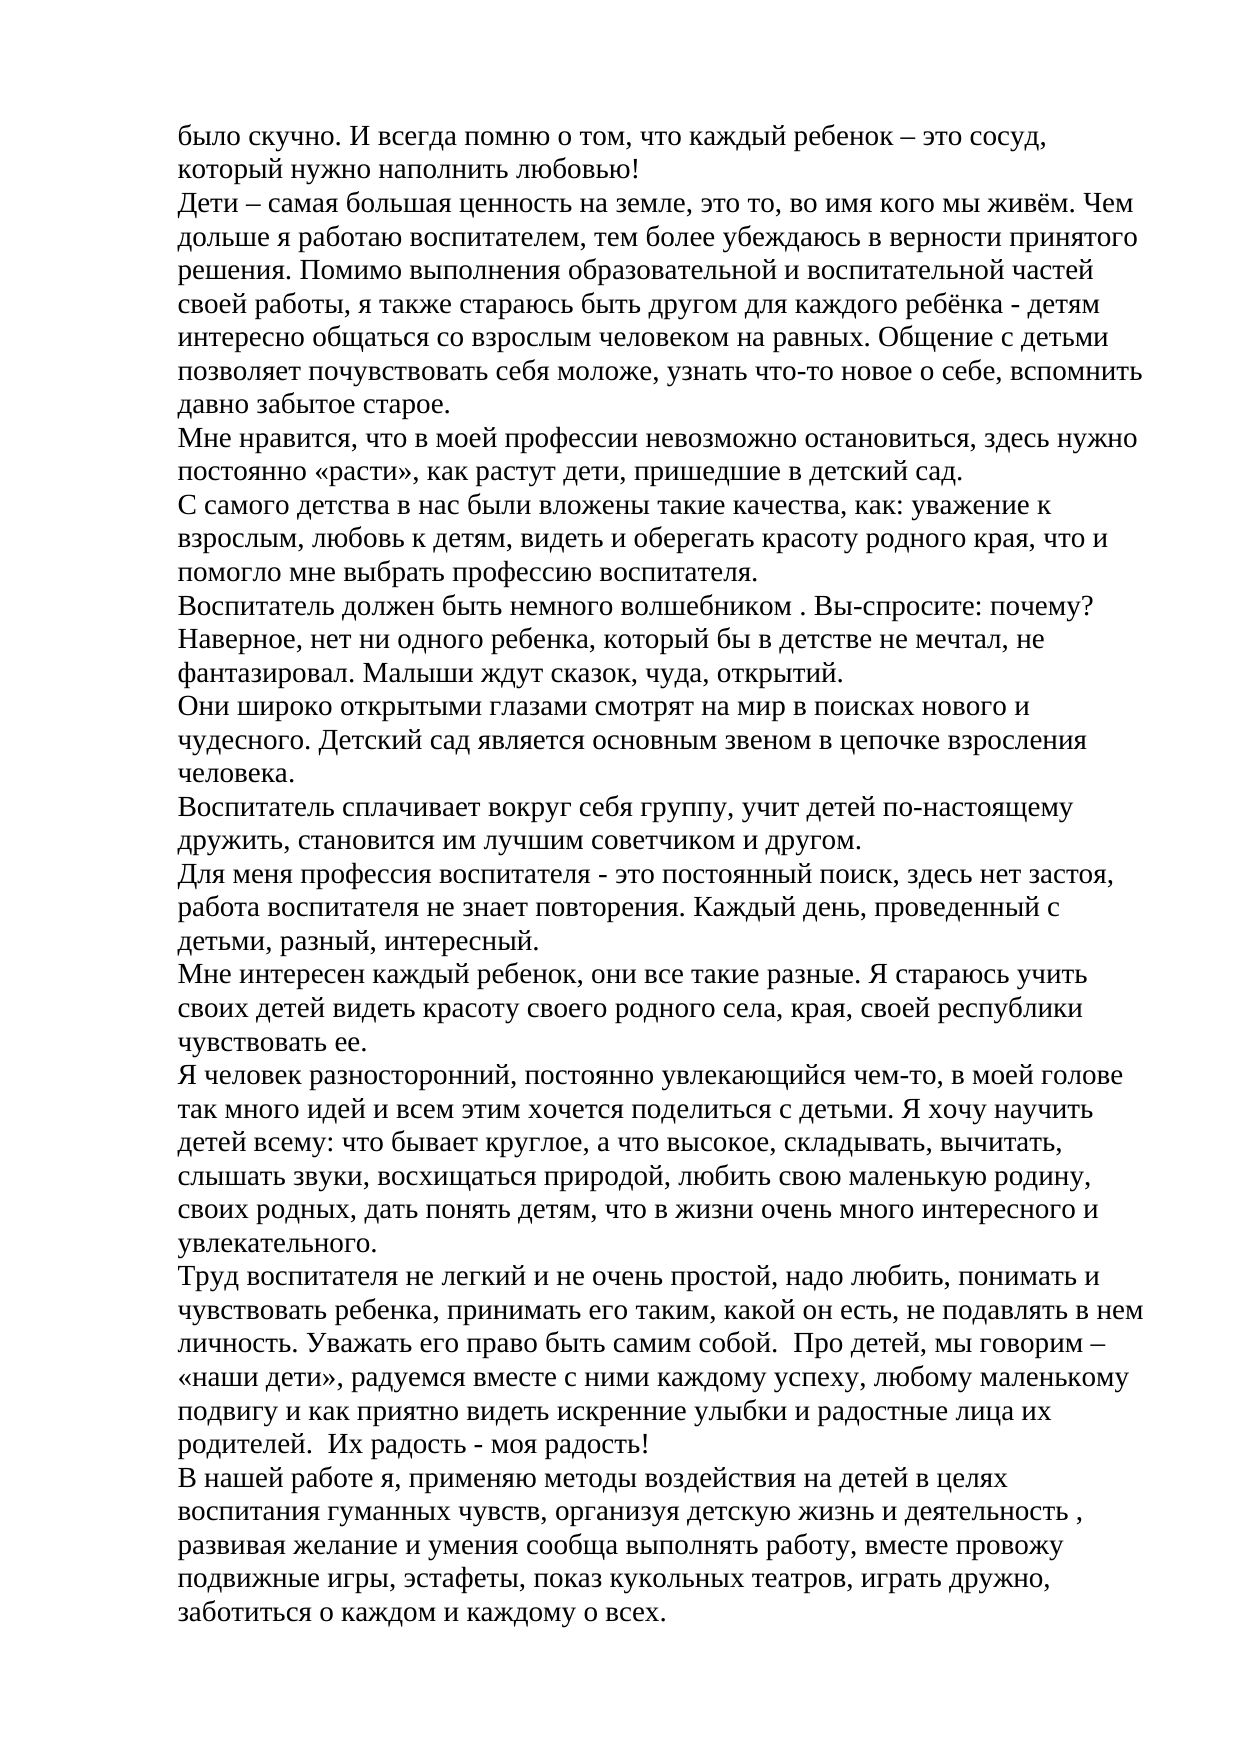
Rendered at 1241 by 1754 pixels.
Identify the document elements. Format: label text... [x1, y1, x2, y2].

text который нужно наполнить любовью! [177, 152, 1152, 185]
text Воспитатель сплачивает вокруг себя группу, учит детей по-настоящему дружить, становится им лучшим советчиком и другом. [177, 789, 1152, 856]
text Для меня профессия воспитателя - это постоянный поиск, здесь нет застоя, работа воспитателя не знает повторения. Каждый день, проведенный с детьми, разный, интересный. [177, 856, 1152, 957]
text Дети – самая большая ценность на земле, это то, во имя кого мы живём. Чем дольше я работаю воспитателем, тем более убеждаюсь в верности принятого решения. Помимо выполнения образовательной и воспитательной частей своей работы, я также стараюсь быть другом для каждого ребёнка - детям интересно общаться со взрослым человеком на равных. Общение с детьми позволяет почувствовать себя моложе, узнать что-то новое о себе, вспомнить давно забытое старое. [177, 185, 1152, 420]
text Я человек разносторонний, постоянно увлекающийся чем-то, в моей голове так много идей и всем этим хочется поделиться с детьми. Я хочу научить детей всему: что бывает круглое, а что высокое, складывать, вычитать, слышать звуки, восхищаться природой, любить свою маленькую родину, своих родных, дать понять детям, что в жизни очень много интересного и увлекательного. [177, 1057, 1152, 1258]
text Мне интересен каждый ребенок, они все такие разные. Я стараюсь учить своих детей видеть красоту своего родного села, края, своей республики чувствовать ее. [177, 957, 1152, 1057]
text Наверное, нет ни одного ребенка, который бы в детстве не мечтал, не фантазировал. Малыши ждут сказок, чуда, открытий. [177, 621, 1152, 688]
text Воспитатель должен быть немного волшебником . Вы-спросите: почему? [177, 588, 1152, 621]
text В нашей работе я, применяю методы воздействия на детей в целях воспитания гуманных чувств, организуя детскую жизнь и деятельность , развивая желание и умения сообща выполнять работу, вместе провожу подвижные игры, эстафеты, показ кукольных театров, играть дружно, заботиться о каждом и каждому о всех. [177, 1460, 1152, 1627]
text Мне нравится, что в моей профессии невозможно остановиться, здесь нужно постоянно «расти», как растут дети, пришедшие в детский сад. [177, 420, 1152, 487]
text было скучно. И всегда помню о том, что каждый ребенок – это сосуд, [177, 118, 1152, 152]
text Они широко открытыми глазами смотрят на мир в поисках нового и чудесного. Детский сад является основным звеном в цепочке взросления человека. [177, 688, 1152, 789]
text С самого детства в нас были вложены такие качества, как: уважение к взрослым, любовь к детям, видеть и оберегать красоту родного края, что и помогло мне выбрать профессию воспитателя. [177, 487, 1152, 588]
text Труд воспитателя не легкий и не очень простой, надо любить, понимать и чувствовать ребенка, принимать его таким, какой он есть, не подавлять в нем личность. Уважать его право быть самим собой. Про детей, мы говорим – «наши дети», радуемся вместе с ними каждому успеху, любому маленькому подвигу и как приятно видеть искренние улыбки и радостные лица их родителей. Их радость - моя радость! [177, 1258, 1152, 1460]
